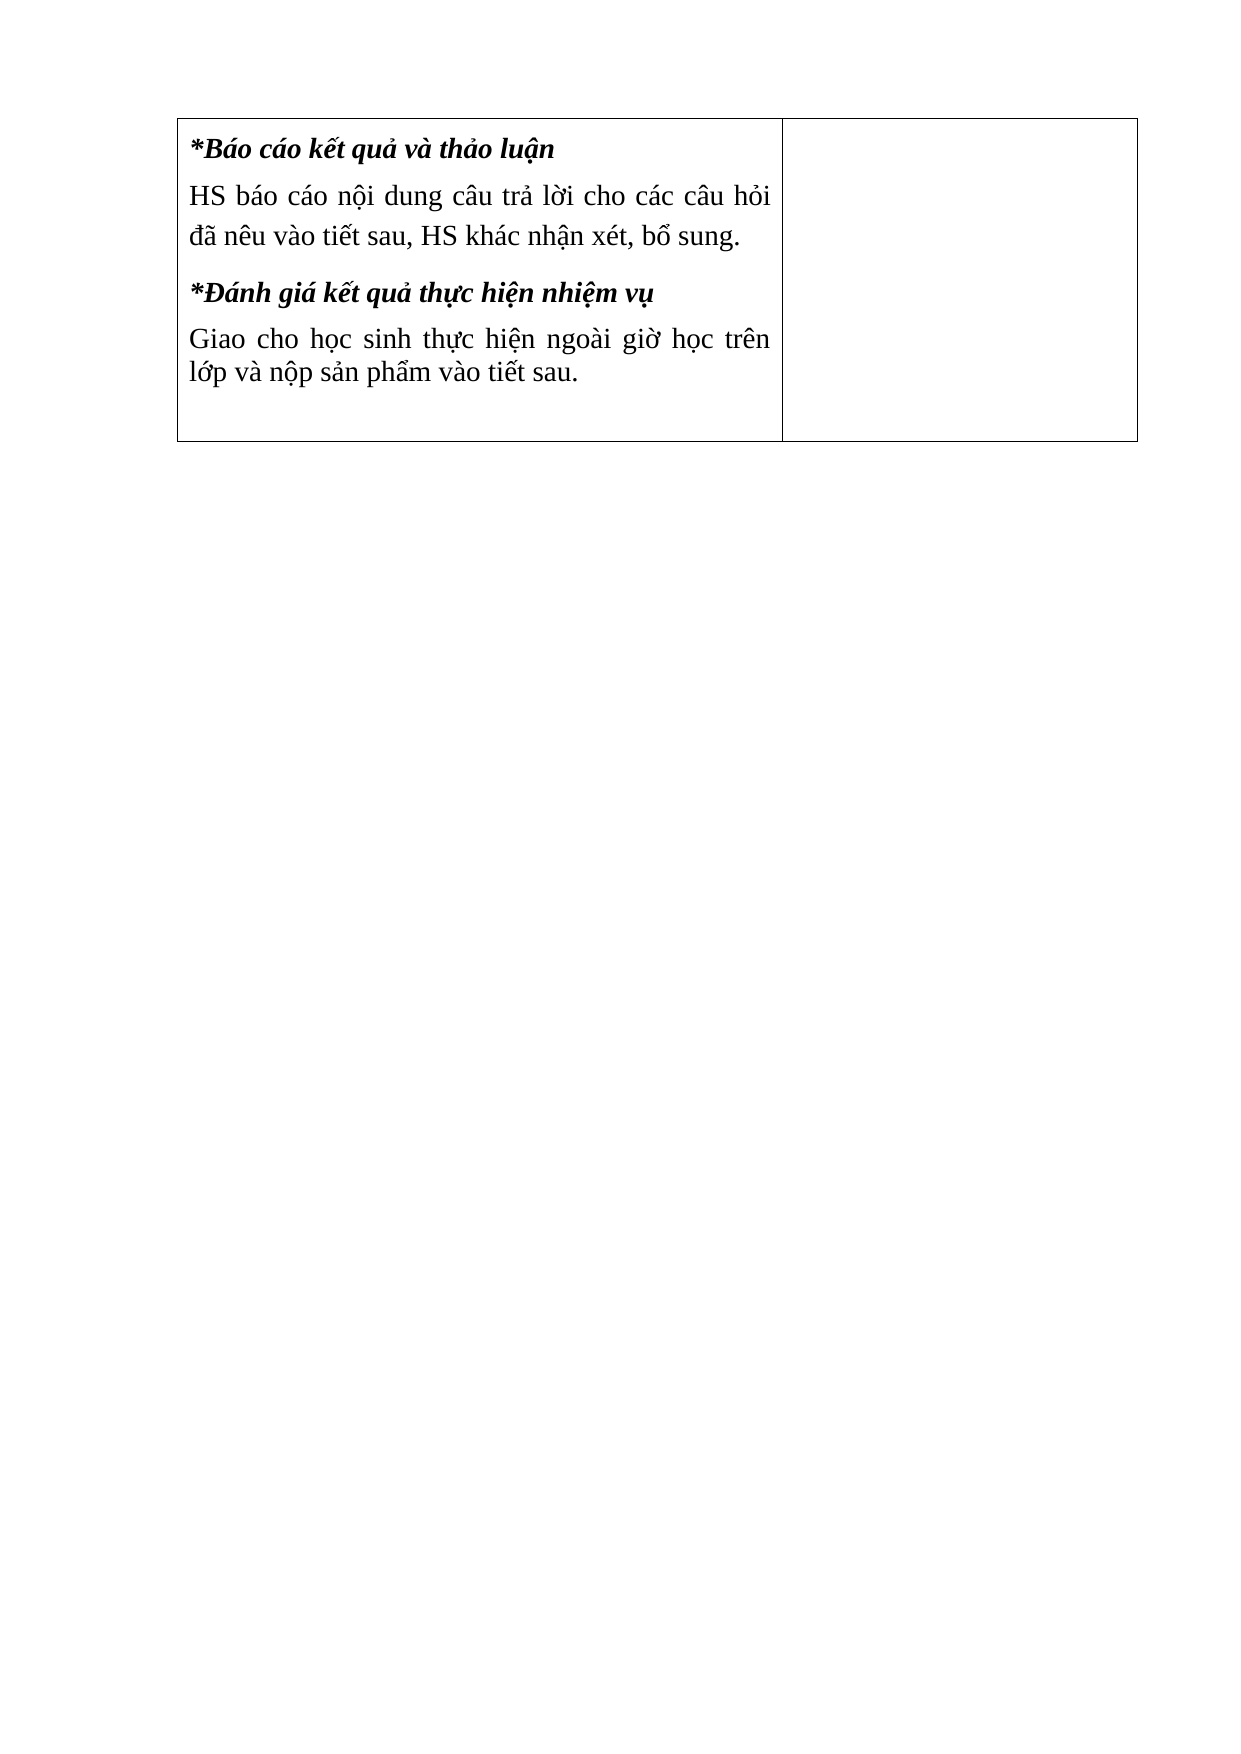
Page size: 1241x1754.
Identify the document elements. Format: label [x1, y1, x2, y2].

table_cell [783, 119, 1137, 441]
table_cell [178, 119, 782, 441]
